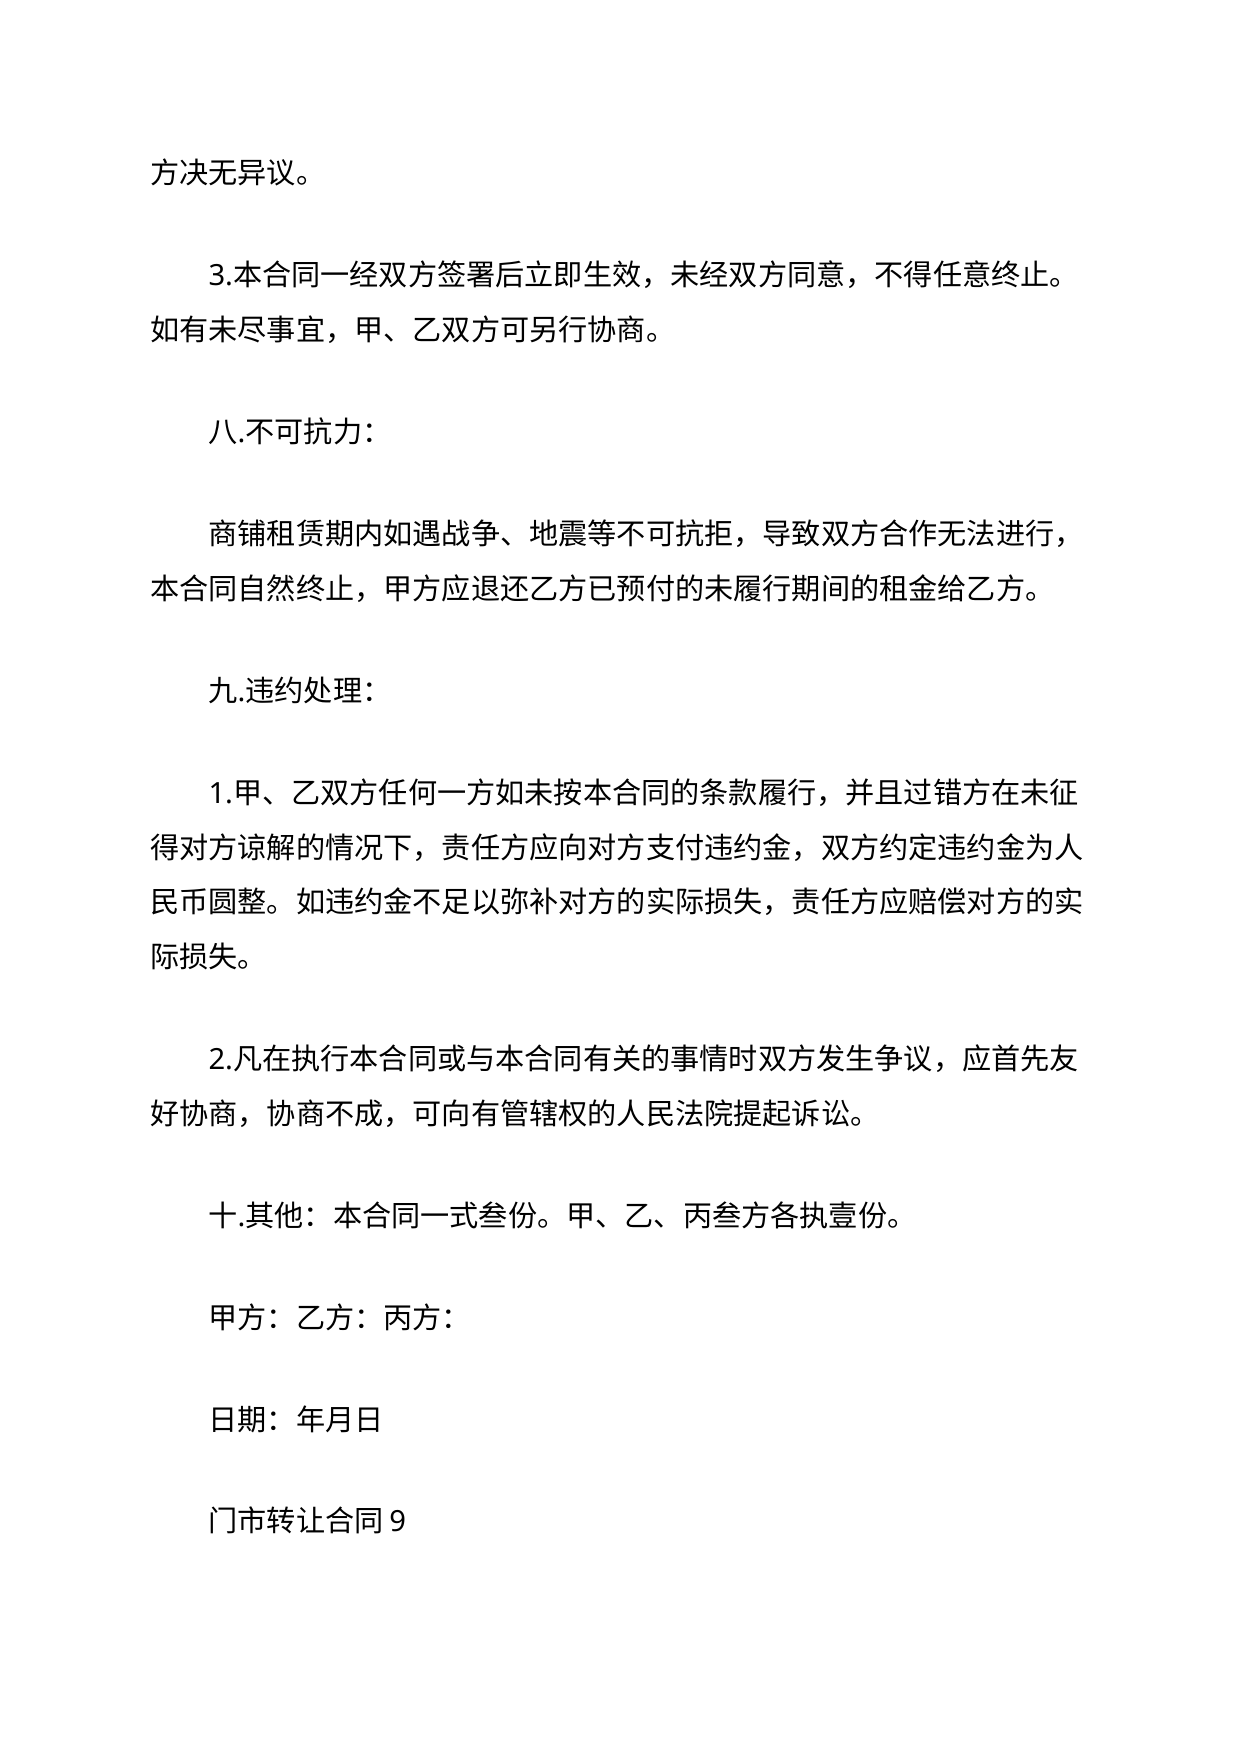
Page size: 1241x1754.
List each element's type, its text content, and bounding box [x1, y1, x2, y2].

text 3.本合同一经双方签署后立即生效，未经双方同意，不得任意终止。如有未尽事宜，甲、乙双方可另行协商。 [150, 252, 1090, 349]
text 门市转让合同9 [150, 1498, 1090, 1540]
text 九.违约处理： [150, 667, 1090, 709]
text 商铺租赁期内如遇战争、地震等不可抗拒，导致双方合作无法进行，本合同自然终止，甲方应退还乙方已预付的未履行期间的租金给乙方。 [150, 511, 1090, 608]
text 1.甲、乙双方任何一方如未按本合同的条款履行，并且过错方在未征得对方谅解的情况下，责任方应向对方支付违约金，双方约定违约金为人民币圆整。如违约金不足以弥补对方的实际损失，责任方应赔偿对方的实际损失。 [150, 769, 1090, 976]
text 2.凡在执行本合同或与本合同有关的事情时双方发生争议，应首先友好协商，协商不成，可向有管辖权的人民法院提起诉讼。 [150, 1036, 1090, 1133]
text 十.其他：本合同一式叁份。甲、乙、丙叁方各执壹份。 [150, 1192, 1090, 1235]
text 八.不可抗力： [150, 408, 1090, 451]
text 甲方：乙方：丙方： [150, 1294, 1090, 1337]
text 日期：年月日 [150, 1396, 1090, 1438]
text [150, 150, 1090, 192]
